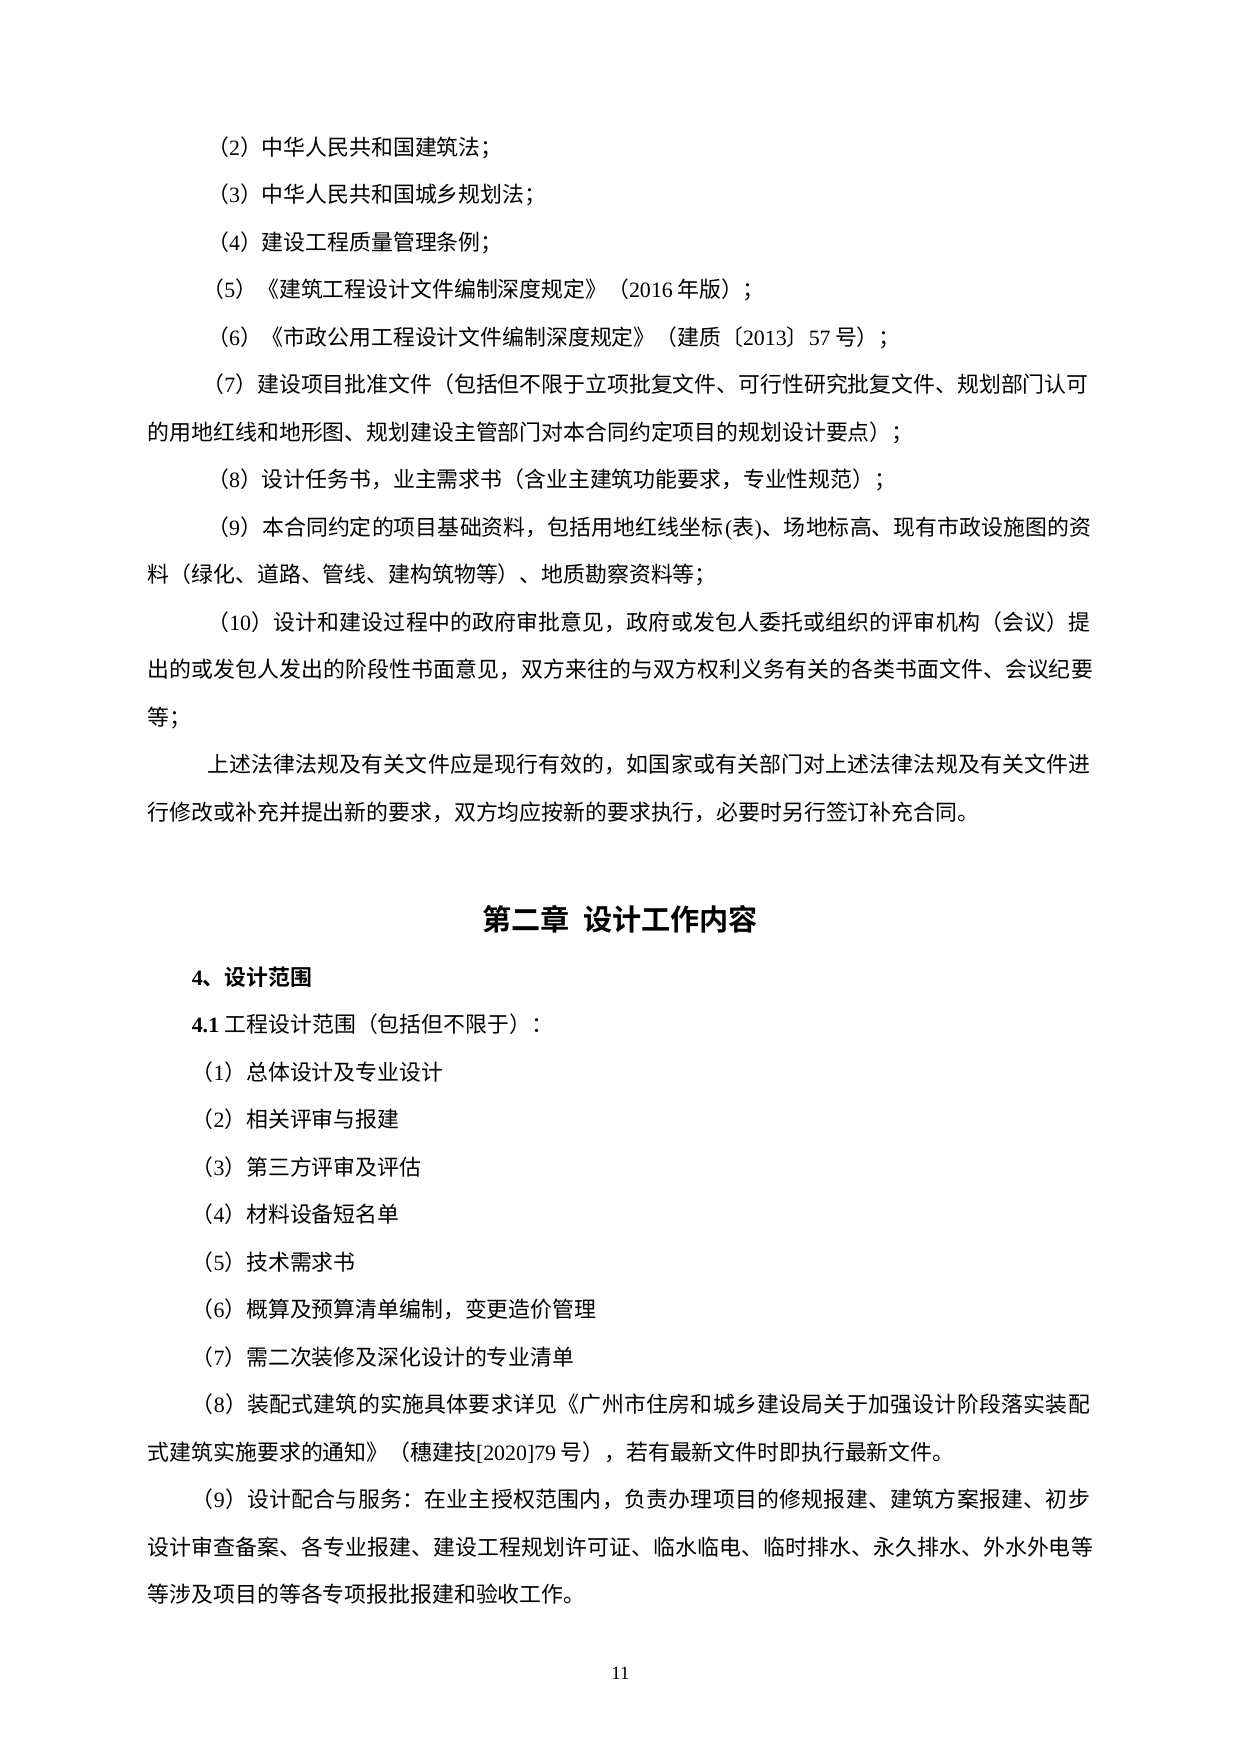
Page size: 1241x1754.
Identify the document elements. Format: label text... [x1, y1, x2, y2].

text （2）中华人民共和国建筑法； [148, 129, 1093, 161]
text （7）建设项目批准文件（包括但不限于立项批复文件、可行性研究批复文件、规划部门认可的用地红线和地形图、规划建设主管部门对本合同约定项目的规划设计要点）； [148, 367, 1091, 446]
text 4、设计范围 [148, 959, 1093, 991]
text 第二章 设计工作内容 [148, 896, 1093, 938]
text 4.1 工程设计范围（包括但不限于）： [148, 1007, 1093, 1039]
text （6）《市政公用工程设计文件编制深度规定》（建质〔2013〕57号）； [148, 319, 1093, 351]
text 上述法律法规及有关文件应是现行有效的，如国家或有关部门对上述法律法规及有关文件进行修改或补充并提出新的要求，双方均应按新的要求执行，必要时另行签订补充合同。 [148, 747, 1093, 826]
text （8）装配式建筑的实施具体要求详见《广州市住房和城乡建设局关于加强设计阶段落实装配式建筑实施要求的通知》（穗建技[2020]79号），若有最新文件时即执行最新文件。 [148, 1387, 1093, 1466]
text （5）《建筑工程设计文件编制深度规定》（2016年版）； [148, 272, 1093, 304]
text （10）设计和建设过程中的政府审批意见，政府或发包人委托或组织的评审机构（会议）提出的或发包人发出的阶段性书面意见，双方来往的与双方权利义务有关的各类书面文件、会议纪要等； [148, 604, 1093, 731]
text （9）本合同约定的项目基础资料，包括用地红线坐标(表)、场地标高、现有市政设施图的资料（绿化、道路、管线、建构筑物等）、地质勘察资料等； [148, 509, 1093, 589]
text （7）需二次装修及深化设计的专业清单 [148, 1339, 1093, 1371]
text （9）设计配合与服务：在业主授权范围内，负责办理项目的修规报建、建筑方案报建、初步设计审查备案、各专业报建、建设工程规划许可证、临水临电、临时排水、永久排水、外水外电等等涉及项目的等各专项报批报建和验收工作。 [148, 1482, 1093, 1609]
text （2）相关评审与报建 [148, 1102, 1093, 1134]
text （4）建设工程质量管理条例； [148, 224, 1093, 256]
text （6）概算及预算清单编制，变更造价管理 [148, 1292, 1093, 1324]
text （3）中华人民共和国城乡规划法； [148, 177, 1093, 209]
text （4）材料设备短名单 [148, 1197, 1093, 1229]
text （8）设计任务书，业主需求书（含业主建筑功能要求，专业性规范）； [148, 462, 1093, 494]
text （5）技术需求书 [148, 1244, 1093, 1276]
text （3）第三方评审及评估 [148, 1149, 1093, 1181]
text （1）总体设计及专业设计 [148, 1054, 1093, 1086]
